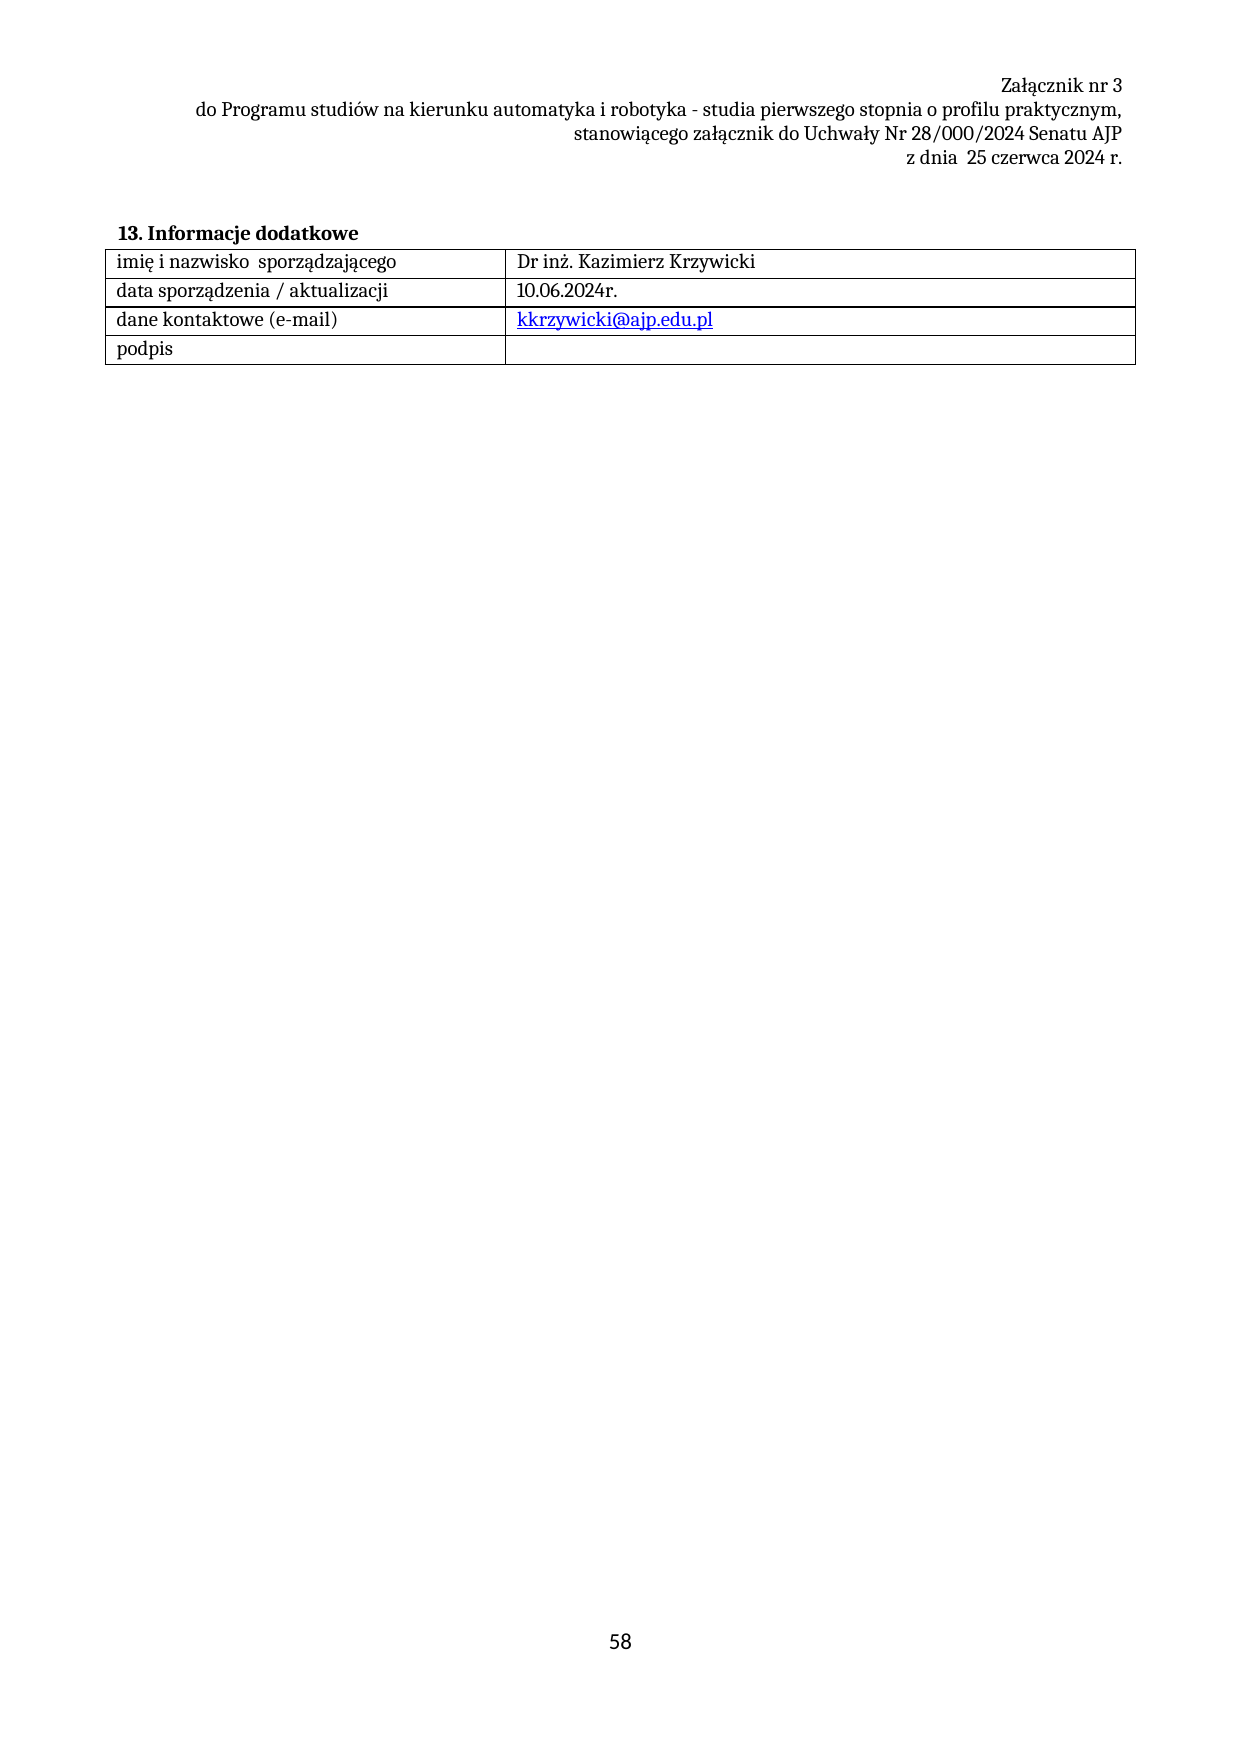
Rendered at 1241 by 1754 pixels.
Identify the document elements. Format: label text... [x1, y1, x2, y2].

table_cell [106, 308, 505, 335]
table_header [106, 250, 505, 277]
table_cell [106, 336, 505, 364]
text 13. Informacje dodatkowe [118, 221, 1122, 245]
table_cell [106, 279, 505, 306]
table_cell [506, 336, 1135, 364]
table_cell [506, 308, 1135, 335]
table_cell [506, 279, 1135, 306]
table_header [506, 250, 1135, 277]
